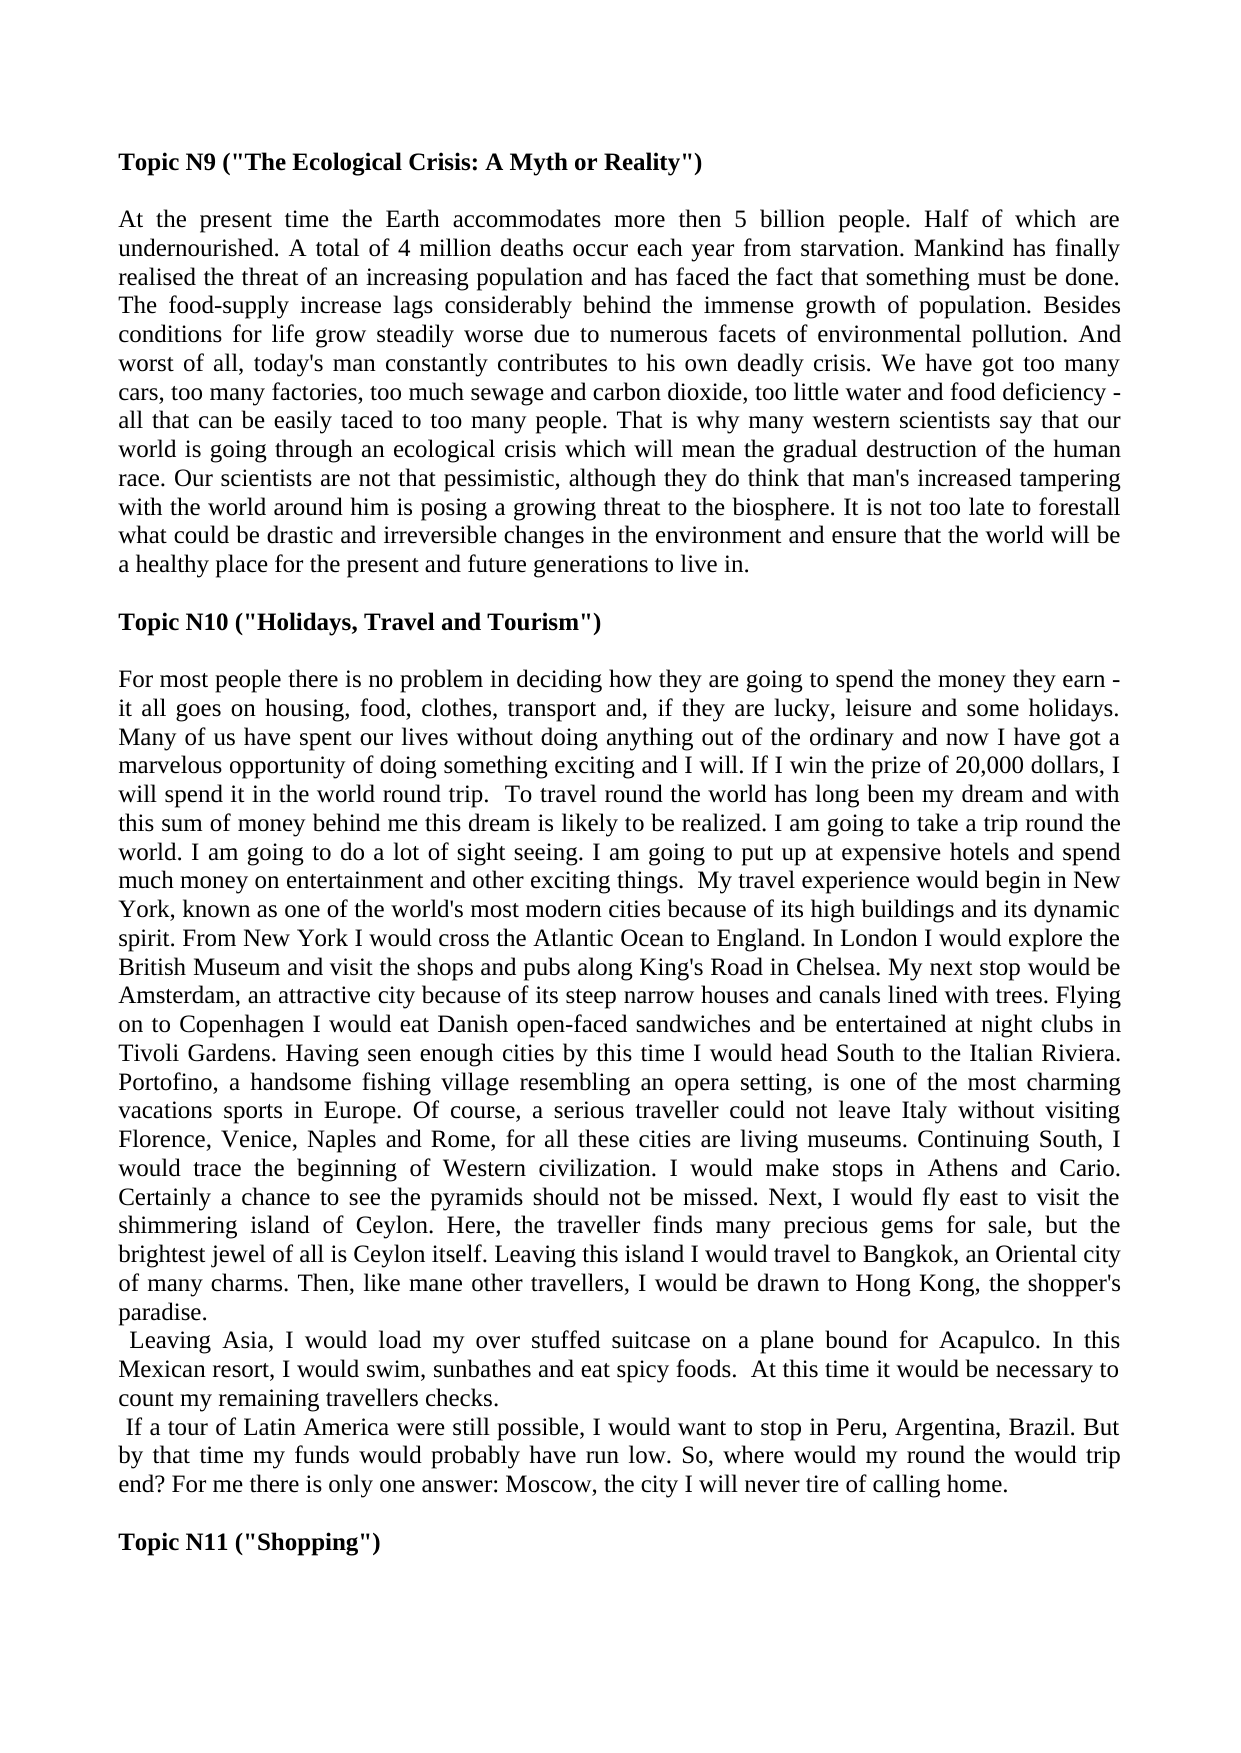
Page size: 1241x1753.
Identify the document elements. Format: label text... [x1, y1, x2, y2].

text Leaving Asia, I would load my over stuffed suitcase on a plane bound for Acapulco. In this Mexican resort, I would swim, sunbathes and eat spicy foods. At this time it would be necessary to count my remaining travellers checks. [118, 1326, 1122, 1412]
text Topic N10 ("Holidays, Travel and Tourism") [118, 607, 1122, 636]
text For most people there is no problem in deciding how they are going to spend the money they earn - it all goes on housing, food, clothes, transport and, if they are lucky, leisure and some holidays. Many of us have spent our lives without doing anything out of the ordinary and now I have got a marvelous opportunity of doing something exciting and I will. If I win the prize of 20,000 dollars, I will spend it in the world round trip. To travel round the world has long been my dream and with this sum of money behind me this dream is likely to be realized. I am going to take a trip round the world. I am going to do a lot of sight seeing. I am going to put up at expensive hotels and spend much money on entertainment and other exciting things. My travel experience would begin in New York, known as one of the world's most modern cities because of its high buildings and its dynamic spirit. From New York I would cross the Atlantic Ocean to England. In London I would explore the British Museum and visit the shops and pubs along King's Road in Chelsea. My next stop would be Amsterdam, an attractive city because of its steep narrow houses and canals lined with trees. Flying on to Copenhagen I would eat Danish open-faced sandwiches and be entertained at night clubs in Tivoli Gardens. Having seen enough cities by this time I would head South to the Italian Riviera. Portofino, a handsome fishing village resembling an opera setting, is one of the most charming vacations sports in Europe. Of course, a serious traveller could not leave Italy without visiting Florence, Venice, Naples and Rome, for all these cities are living museums. Continuing South, I would trace the beginning of Western civilization. I would make stops in Athens and Cario. Certainly a chance to see the pyramids should not be missed. Next, I would fly east to visit the shimmering island of Ceylon. Here, the traveller finds many precious gems for sale, but the brightest jewel of all is Ceylon itself. Leaving this island I would travel to Bangkok, an Oriental city of many charms. Then, like mane other travellers, I would be drawn to Hong Kong, the shopper's paradise. [118, 664, 1122, 1326]
text If a tour of Latin America were still possible, I would want to stop in Peru, Argentina, Brazil. But by that time my funds would probably have run low. So, where would my round the would trip end? For me there is only one answer: Moscow, the city I will never tire of calling home. [118, 1412, 1122, 1498]
text Topic N9 ("The Ecological Crisis: A Myth or Reality") [118, 147, 1122, 176]
text Topic N11 ("Shopping") [118, 1527, 1122, 1556]
text At the present time the Earth accommodates more then 5 billion people. Half of which are undernourished. A total of 4 million deaths occur each year from starvation. Mankind has finally realised the threat of an increasing population and has faced the fact that something must be done. The food-supply increase lags considerably behind the immense growth of population. Besides conditions for life grow steadily worse due to numerous facets of environmental pollution. And worst of all, today's man constantly contributes to his own deadly crisis. We have got too many cars, too many factories, too much sewage and carbon dioxide, too little water and food deficiency - all that can be easily taced to too many people. That is why many western scientists say that our world is going through an ecological crisis which will mean the gradual destruction of the human race. Our scientists are not that pessimistic, although they do think that man's increased tampering with the world around him is posing a growing threat to the biosphere. It is not too late to forestall what could be drastic and irreversible changes in the environment and ensure that the world will be a healthy place for the present and future generations to live in. [118, 204, 1122, 578]
